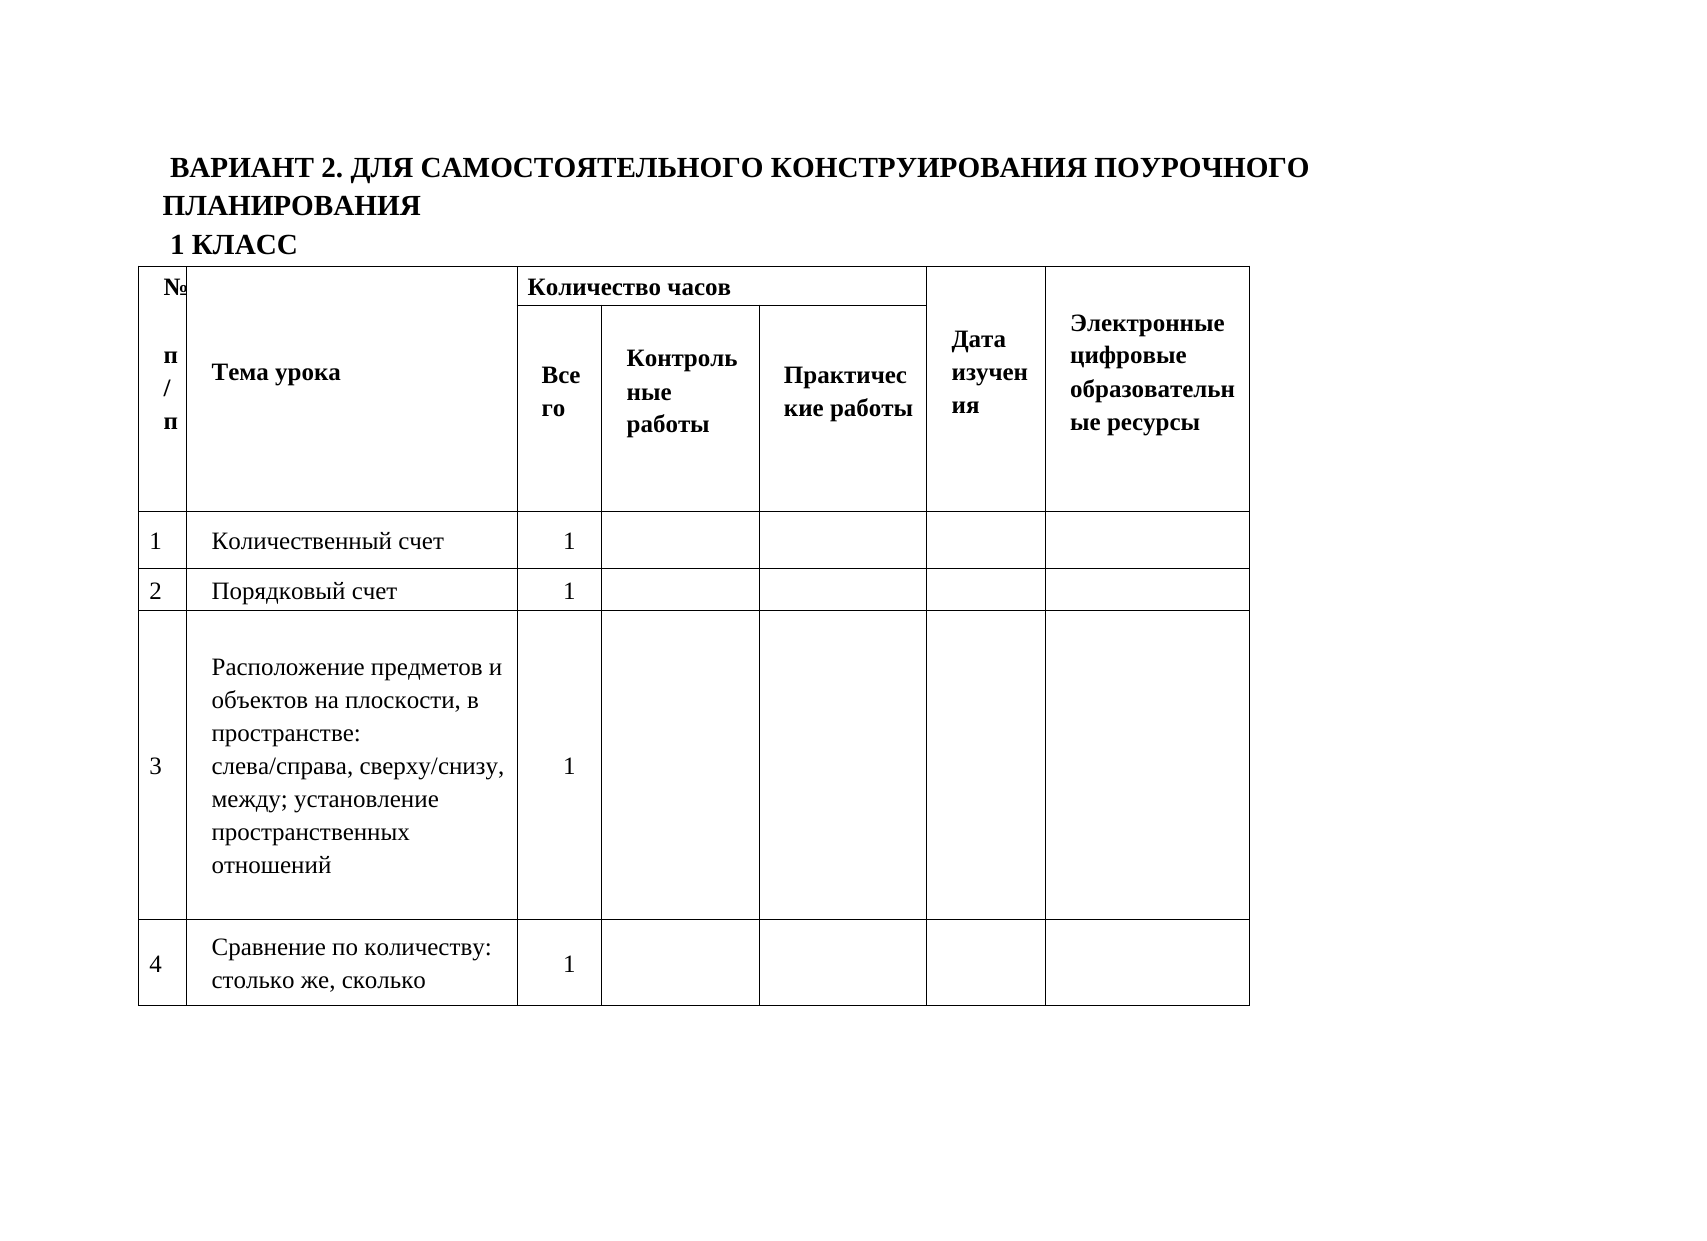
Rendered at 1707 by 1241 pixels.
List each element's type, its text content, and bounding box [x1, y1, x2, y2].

table_cell 3 [139, 611, 186, 919]
table_cell 1 [518, 569, 601, 610]
table_header № п/п [139, 267, 186, 511]
table_cell Сравнение по количеству: столько же, сколько [187, 920, 517, 1005]
table_cell [602, 920, 759, 1005]
table_cell Расположение предметов и объектов на плоскости, в пространстве: слева/справа, сверху/снизу, между; установление пространственных отношений [187, 611, 517, 919]
table_cell [927, 512, 1045, 568]
table_cell [602, 569, 759, 610]
table_cell [927, 611, 1045, 919]
table_cell 2 [139, 569, 186, 610]
table_cell Порядковый счет [187, 569, 517, 610]
table_cell Контрольные работы [602, 306, 759, 511]
table_header Тема урока [187, 267, 517, 511]
table_cell Всего [518, 306, 601, 511]
table_cell [602, 611, 759, 919]
table_cell [760, 920, 926, 1005]
table_cell [1046, 512, 1249, 568]
table_cell [927, 920, 1045, 1005]
table_cell 1 [518, 920, 601, 1005]
table_header Электронные цифровые образовательные ресурсы [1046, 267, 1249, 511]
table_cell Практические работы [760, 306, 926, 511]
table_cell 1 [518, 512, 601, 568]
table_cell [1046, 611, 1249, 919]
text ВАРИАНТ 2. ДЛЯ САМОСТОЯТЕЛЬНОГО КОНСТРУИРОВАНИЯ ПОУРОЧНОГО ПЛАНИРОВАНИЯ [162, 150, 1557, 222]
text 1 КЛАСС [162, 227, 1557, 261]
table_cell [1046, 920, 1249, 1005]
table_cell [602, 512, 759, 568]
table_cell 1 [518, 611, 601, 919]
table_header Дата изучения [927, 267, 1045, 511]
table_cell [760, 569, 926, 610]
table_cell [760, 512, 926, 568]
table_cell [1046, 569, 1249, 610]
table_cell 4 [139, 920, 186, 1005]
table_header Количество часов [518, 267, 926, 304]
table_cell Количественный счет [187, 512, 517, 568]
table_cell [760, 611, 926, 919]
table_cell 1 [139, 512, 186, 568]
table_cell [927, 569, 1045, 610]
